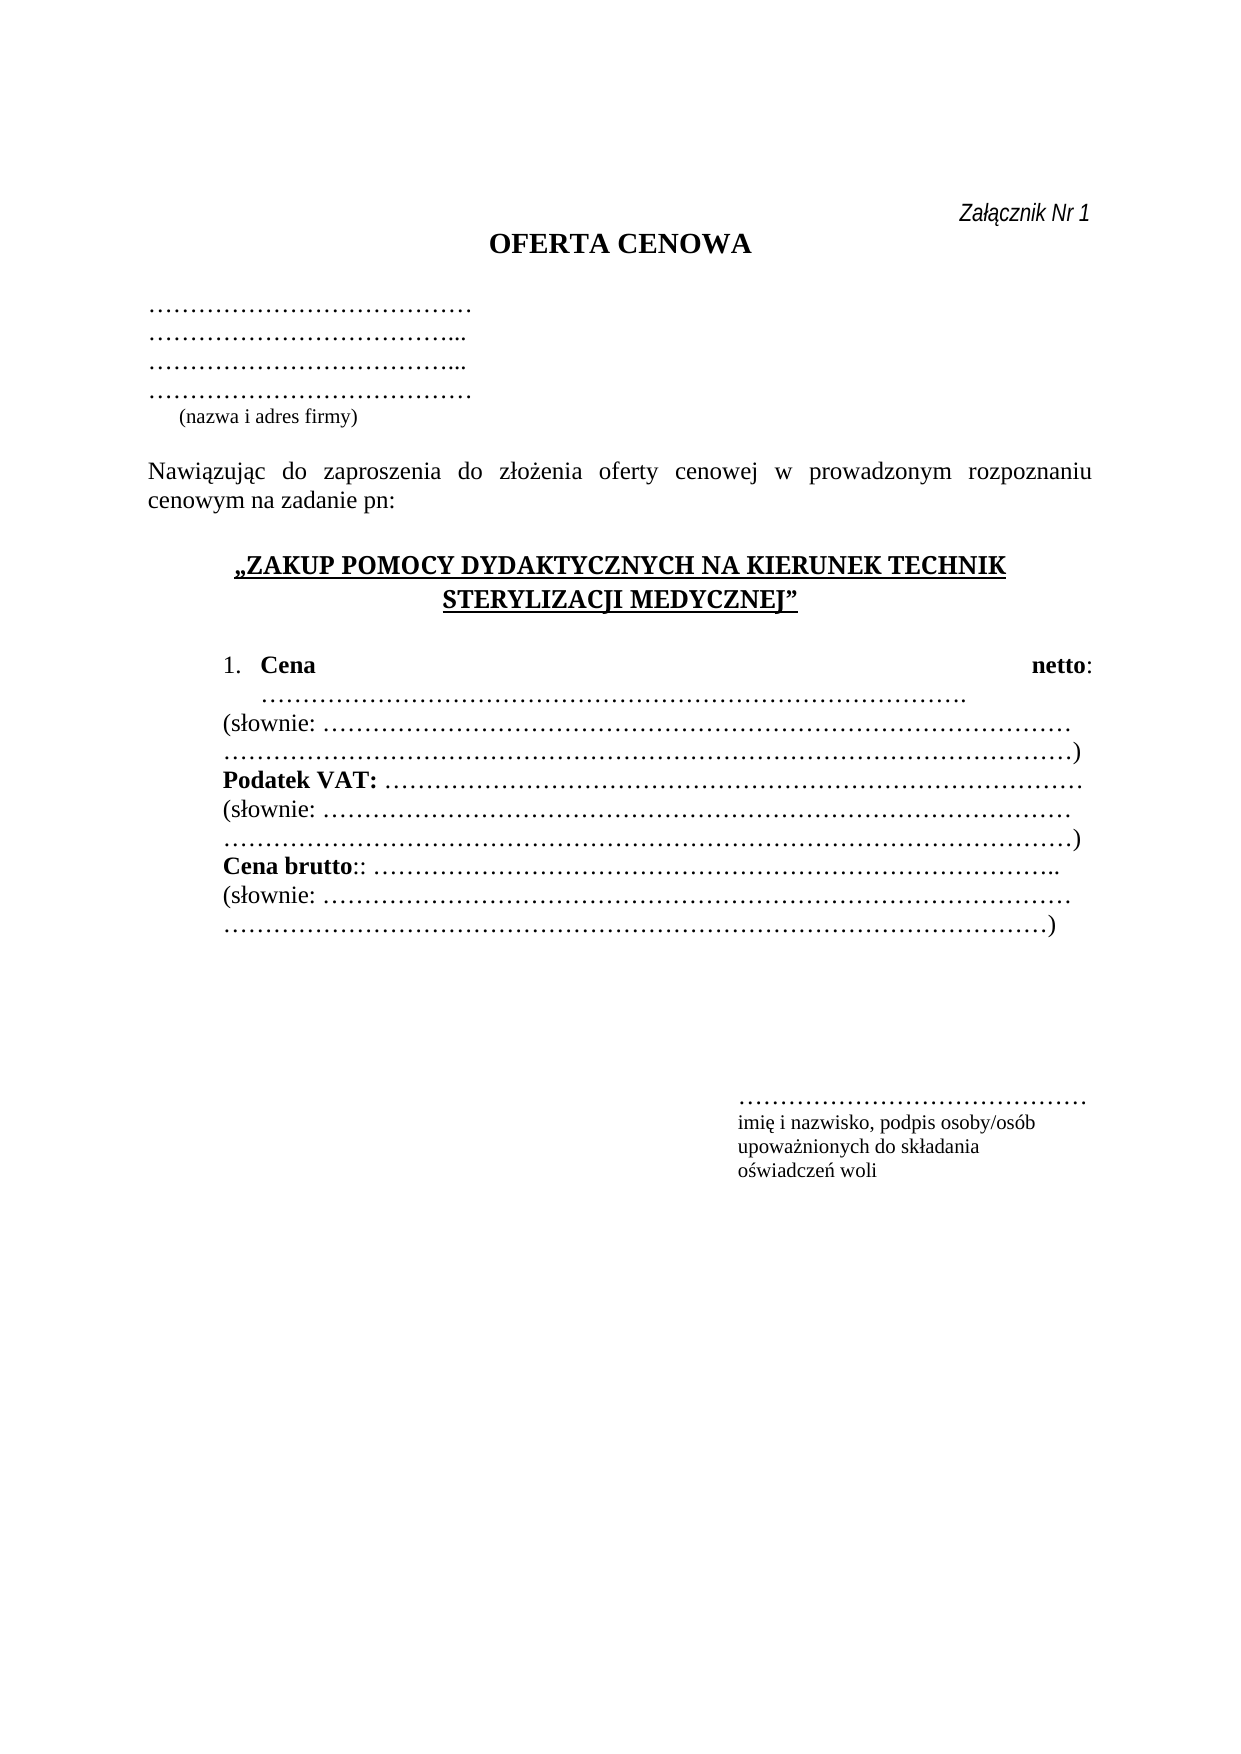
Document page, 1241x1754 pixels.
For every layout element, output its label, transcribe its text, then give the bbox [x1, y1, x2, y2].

text OFERTA CENOWA [148, 226, 1093, 260]
list …………………………………………………………………………………………) [223, 823, 1093, 851]
list (słownie: ……………………………………………………………………………… [223, 708, 1093, 736]
text oświadczeń woli [701, 1158, 1093, 1182]
list (słownie: ……………………………………………………………………………… [223, 880, 1093, 909]
text imię i nazwisko, podpis osoby/osób [701, 1110, 1093, 1134]
text ………………………………… [148, 375, 1093, 404]
list Cena brutto:: ……………………………………………………………………….. [223, 851, 1093, 880]
text ………………………………... [148, 346, 1093, 375]
text ………………………………... [148, 317, 1093, 346]
text …………………………………… [738, 1081, 1093, 1110]
list …………………………………………………………………………………………) [223, 736, 1093, 765]
text (nazwa i adres firmy) [148, 404, 1093, 428]
text Nawiązując do zaproszenia do złożenia oferty cenowej w prowadzonym rozpoznaniu cenowym na zadanie pn: [148, 456, 1093, 514]
list Podatek VAT: ………………………………………………………………………… [223, 765, 1093, 794]
text ………………………………… [148, 289, 1093, 317]
list (słownie: ……………………………………………………………………………… [223, 794, 1093, 823]
text Załącznik Nr 1 [148, 198, 1093, 226]
list ………………………………………………………………………………………) [223, 909, 1093, 938]
list Cena netto: …………………………………………………………………………. [223, 650, 1093, 708]
text upoważnionych do składania [664, 1134, 1093, 1158]
text „ZAKUP POMOCY DYDAKTYCZNYCH NA KIERUNEK TECHNIK STERYLIZACJI MEDYCZNEJ” [148, 548, 1093, 616]
